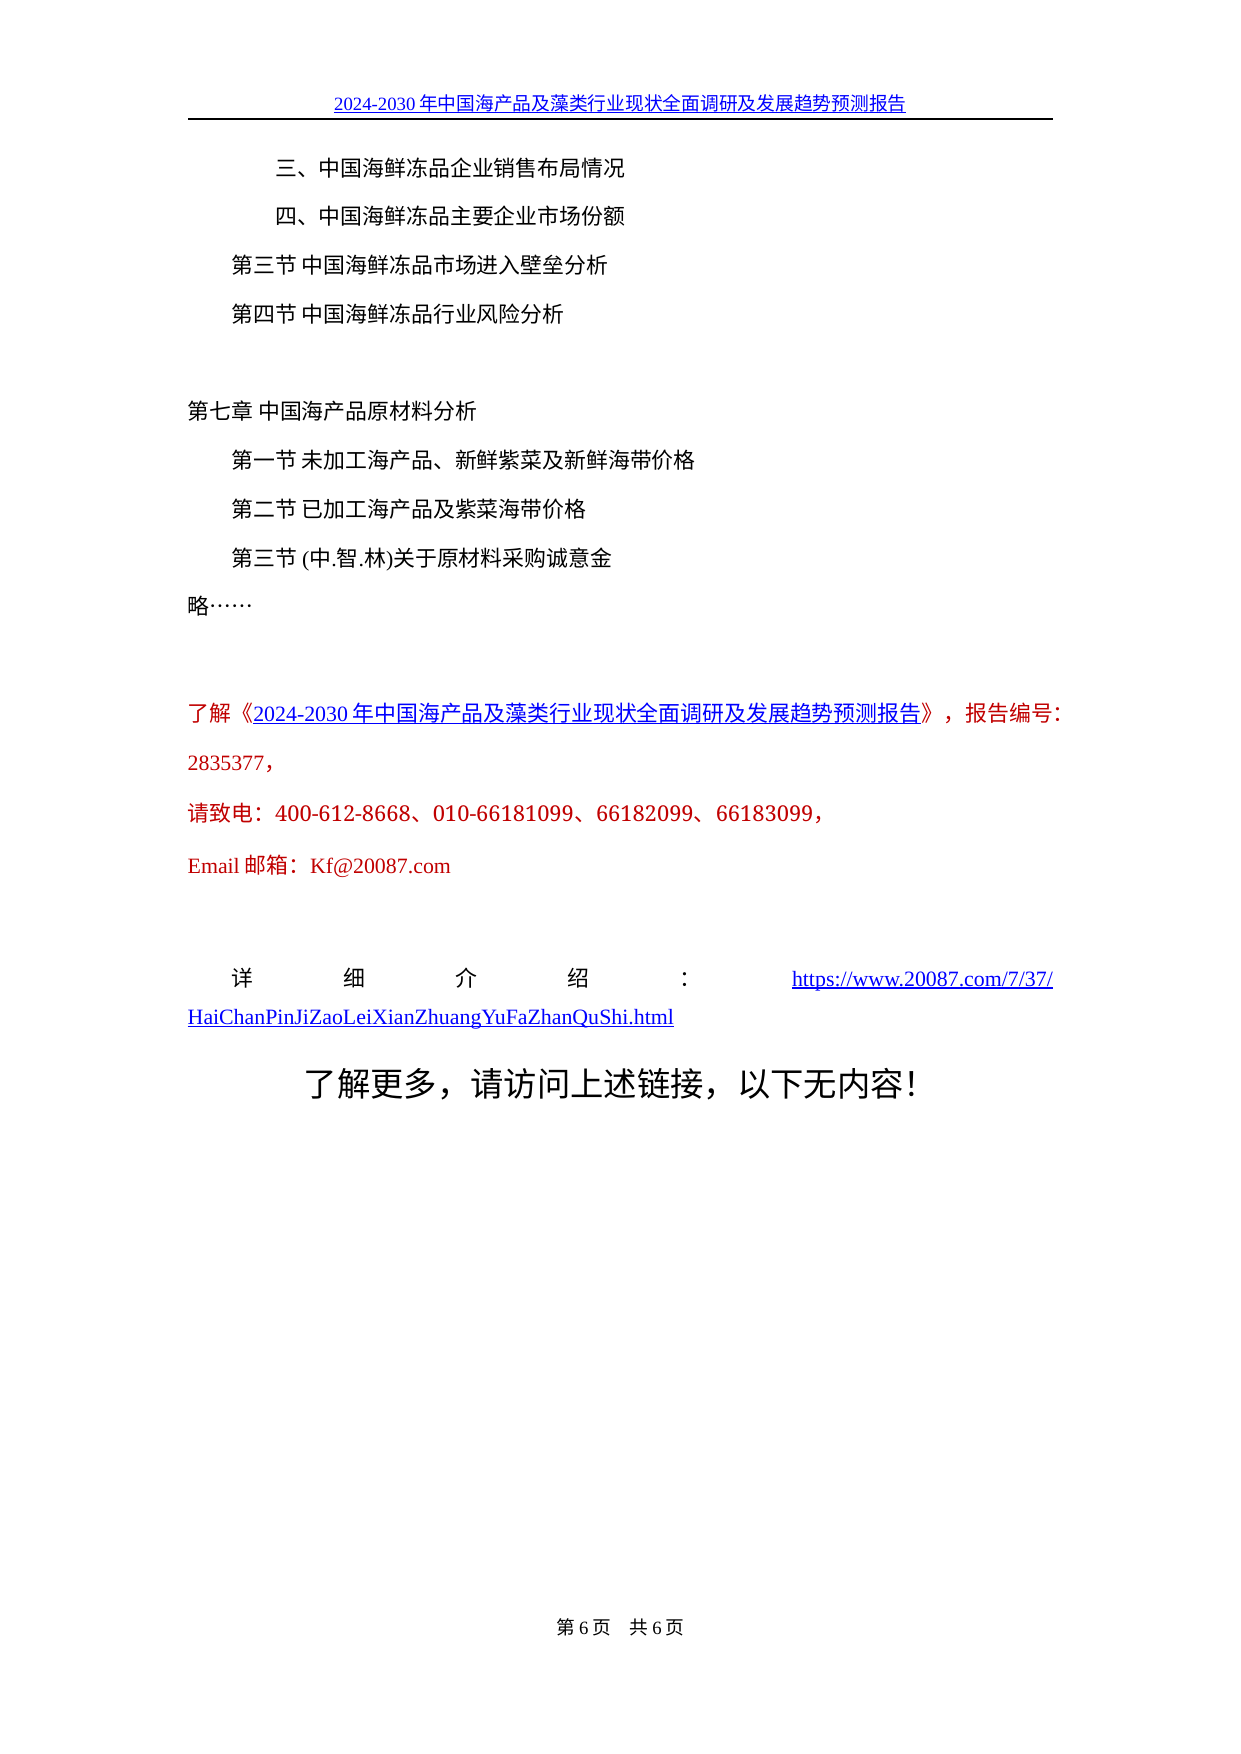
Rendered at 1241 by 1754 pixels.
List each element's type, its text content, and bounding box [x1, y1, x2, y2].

title 了解更多，请访问上述链接，以下无内容！ [187, 1049, 1053, 1114]
text 了解《2024-2030年中国海产品及藻类行业现状全面调研及发展趋势预测报告》，报告编号：2835377， [187, 695, 1053, 777]
text 详细介绍：https://www.20087.com/7/37/HaiChanPinJiZaoLeiXianZhuangYuFaZhanQuShi.html [187, 960, 1053, 1033]
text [187, 150, 1053, 621]
text Email邮箱：Kf@20087.com [187, 847, 1053, 880]
text 请致电：400-612-8668、010-66181099、66182099、66183099， [187, 796, 1053, 828]
